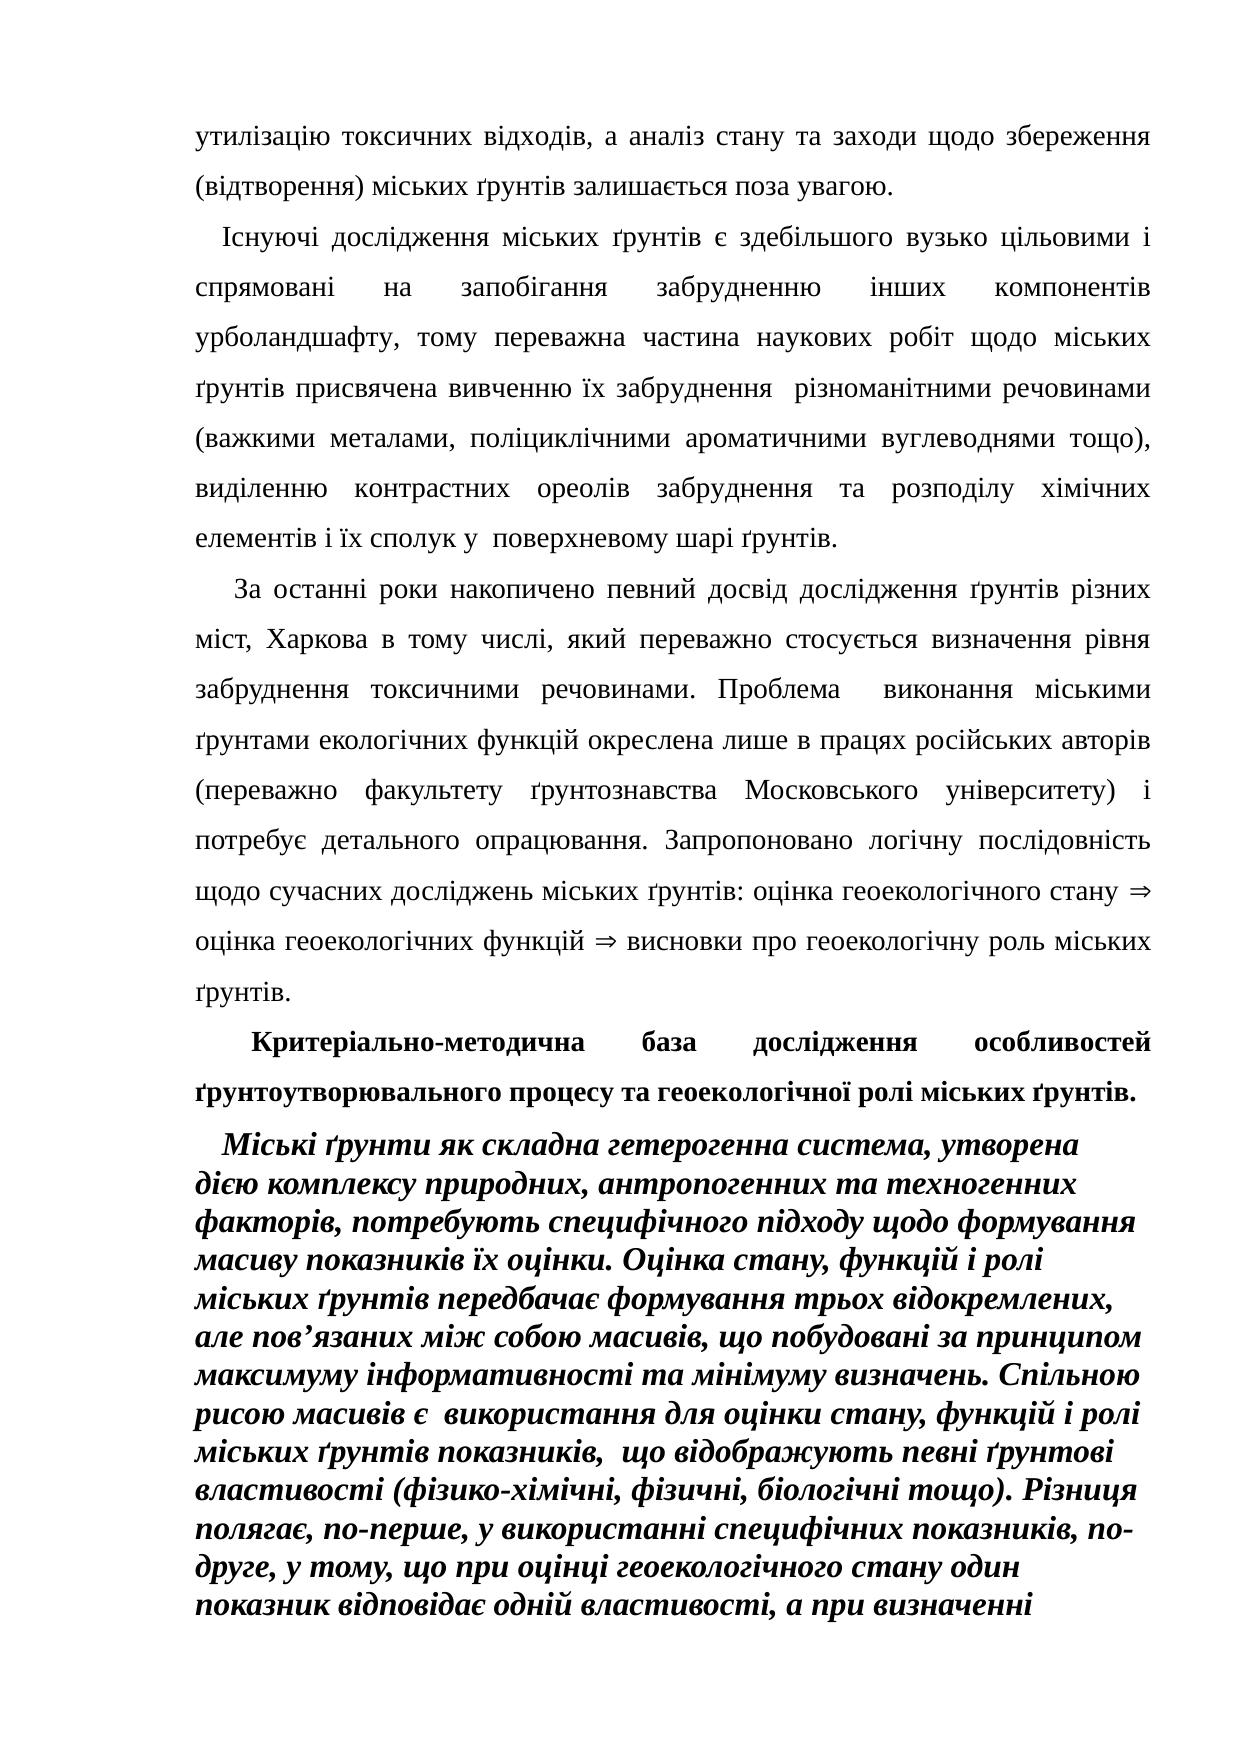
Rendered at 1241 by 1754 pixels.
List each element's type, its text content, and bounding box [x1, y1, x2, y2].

text Критеріально-методична база дослідження особливостей ґрунтоутворювального процесу та геоекологічної ролі міських ґрунтів. [195, 1024, 1152, 1108]
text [195, 118, 1152, 202]
text За останні роки накопичено певний досвід дослідження ґрунтів різних міст, Харкова в тому числі, який переважно стосується визначення рівня забруднення токсичними речовинами. Проблема виконання міськими ґрунтами екологічних функцій окреслена лише в працях російських авторів (переважно факультету ґрунтознавства Московського університету) і потребує детального опрацювання. Запропоновано логічну послідовність щодо сучасних досліджень міських ґрунтів: оцінка геоекологічного стану оцінка геоекологічних функцій висновки про геоекологічну роль міських ґрунтів. [195, 571, 1152, 1007]
text Існуючі дослідження міських ґрунтів є здебільшого вузько цільовими і спрямовані на запобігання забрудненню інших компонентів урболандшафту, тому переважна частина наукових робіт щодо міських ґрунтів присвячена вивченню їх забруднення різноманітними речовинами (важкими металами, поліциклічними ароматичними вуглеводнями тощо), виділенню контрастних ореолів забруднення та розподілу хімічних елементів і їх сполук у поверхневому шарі ґрунтів. [195, 219, 1152, 554]
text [195, 1124, 1152, 1623]
